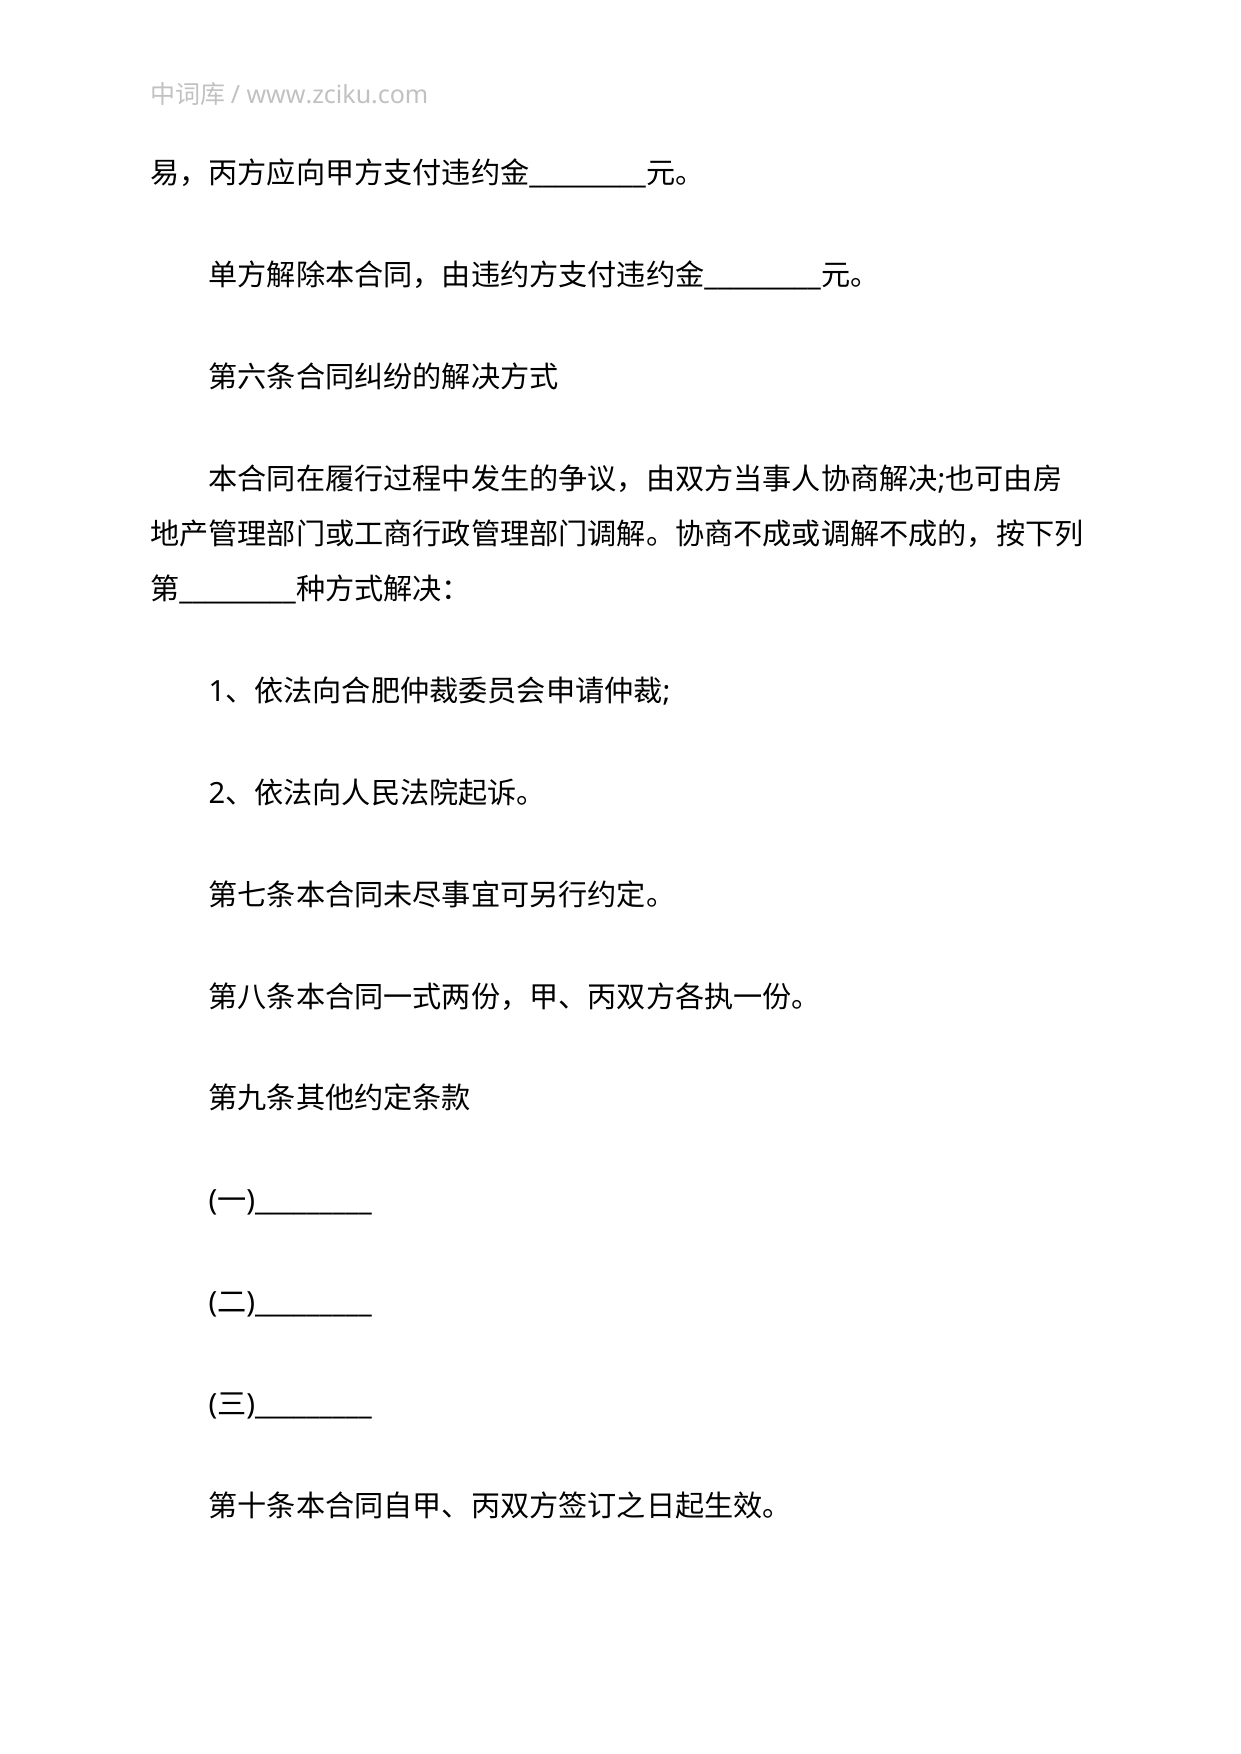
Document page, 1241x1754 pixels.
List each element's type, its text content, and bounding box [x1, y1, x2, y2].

text 单方解除本合同，由违约方支付违约金_________元。 [150, 252, 1090, 294]
text 第十条本合同自甲、丙双方签订之日起生效。 [150, 1483, 1090, 1525]
text 1、依法向合肥仲裁委员会申请仲裁; [150, 668, 1090, 710]
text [150, 150, 1090, 192]
text 2、依法向人民法院起诉。 [150, 769, 1090, 812]
text 第八条本合同一式两份，甲、丙双方各执一份。 [150, 973, 1090, 1016]
text 第七条本合同未尽事宜可另行约定。 [150, 872, 1090, 914]
text 第九条其他约定条款 [150, 1075, 1090, 1117]
text (三)_________ [150, 1381, 1090, 1423]
text (二)_________ [150, 1279, 1090, 1321]
text 第六条合同纠纷的解决方式 [150, 354, 1090, 396]
text 本合同在履行过程中发生的争议，由双方当事人协商解决;也可由房地产管理部门或工商行政管理部门调解。协商不成或调解不成的，按下列第_________种方式解决： [150, 456, 1090, 608]
text (一)_________ [150, 1177, 1090, 1219]
